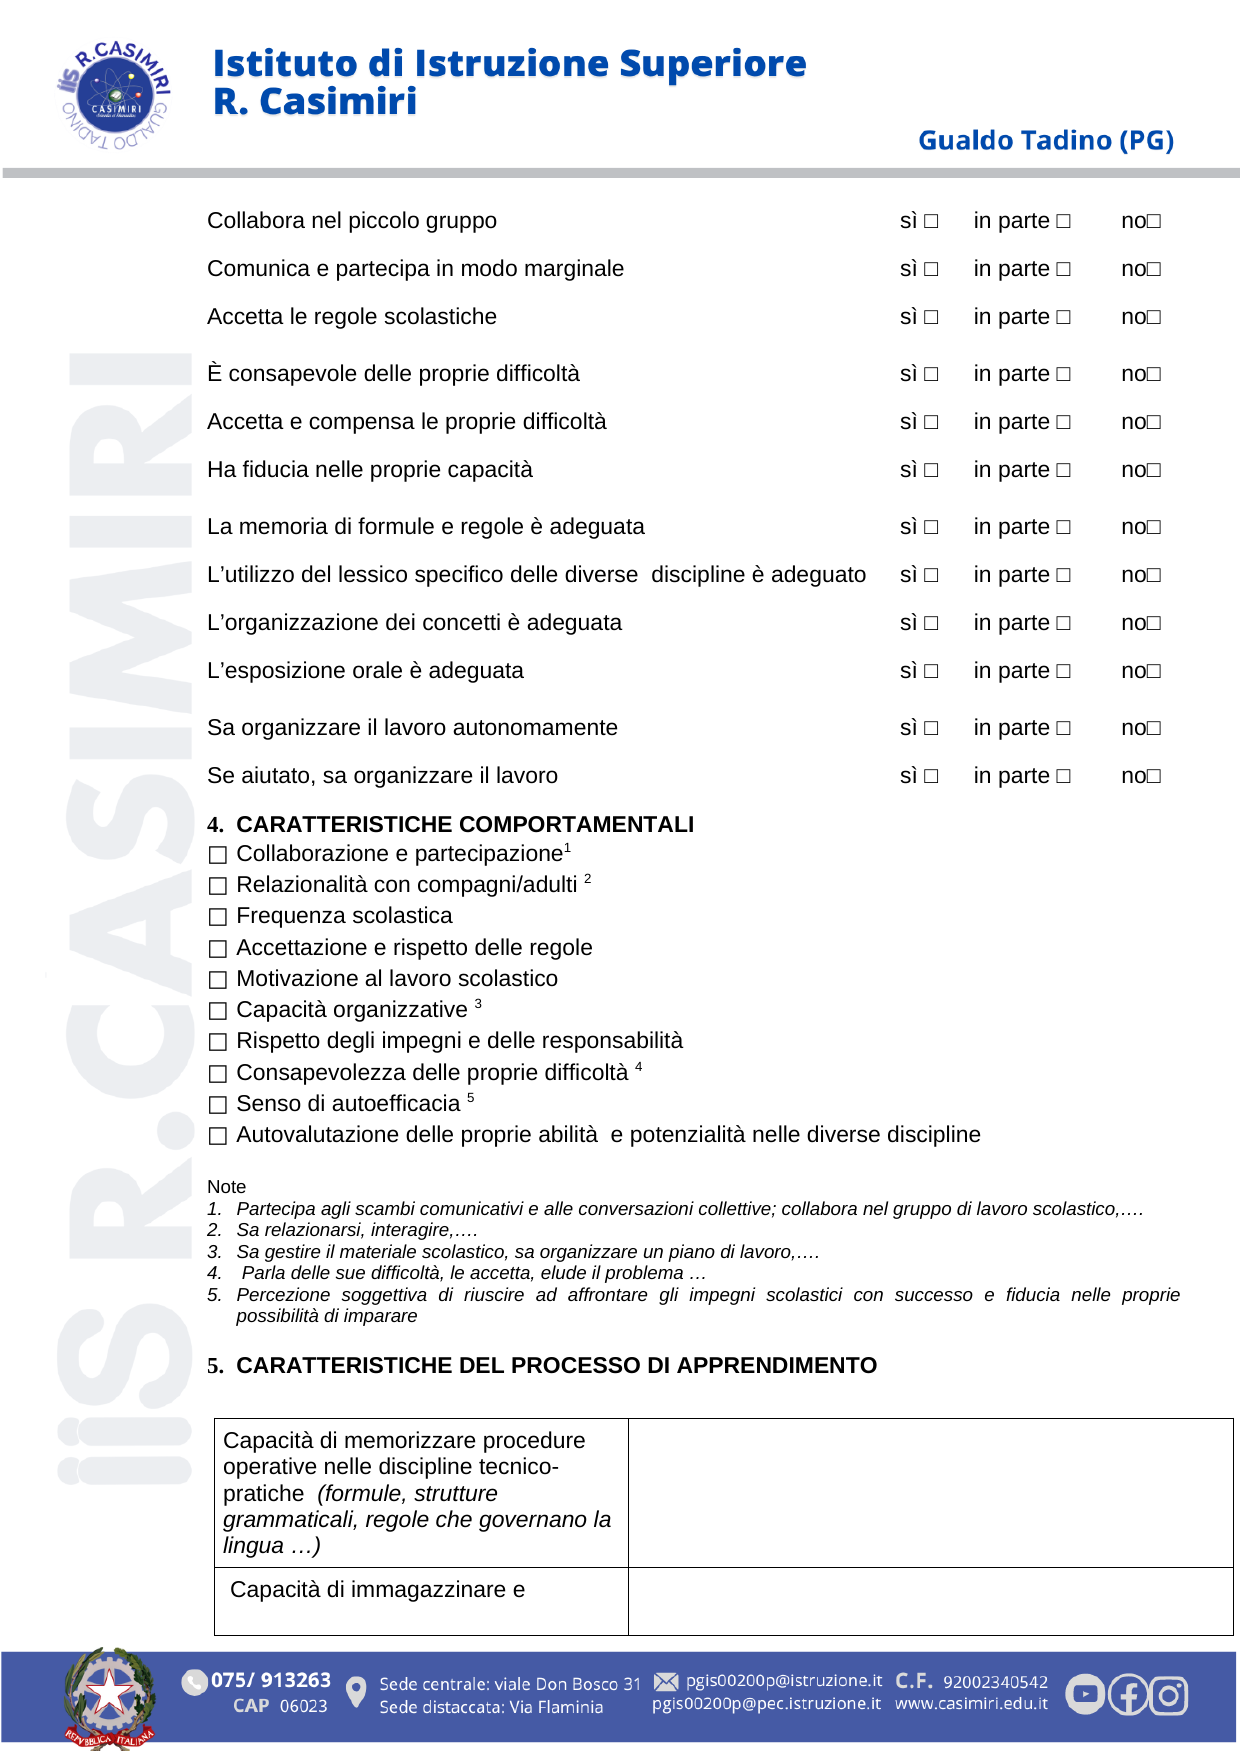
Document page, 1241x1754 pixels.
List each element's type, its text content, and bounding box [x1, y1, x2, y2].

text L’utilizzo del lessico specifico delle diverse discipline è adeguato sì □ in parte □ no□ [207, 561, 1181, 587]
text L’esposizione orale è adeguata sì □ in parte □ no□ [207, 657, 1181, 684]
list Autovalutazione delle proprie abilità e potenzialità nelle diverse discipline [207, 1118, 1181, 1149]
text Accetta le regole scolastiche sì □ in parte □ no□ [207, 303, 1181, 329]
text Collabora nel piccolo gruppo sì □ in parte □ no□ [207, 207, 1181, 233]
text Note [207, 1176, 1181, 1197]
list CARATTERISTICHE DEL PROCESSO DI APPRENDIMENTO [207, 1352, 1181, 1378]
list Collaborazione e partecipazione1 [207, 837, 1181, 868]
list Capacità organizzative 3 [207, 993, 1181, 1024]
list Partecipa agli scambi comunicativi e alle conversazioni collettive; collabora nel gruppo di lavoro scolastico,…. [207, 1197, 1181, 1219]
text Ha fiducia nelle proprie capacità sì □ in parte □ no□ [207, 456, 1181, 483]
text La memoria di formule e regole è adeguata sì □ in parte □ no□ [207, 513, 1181, 539]
list Senso di autoefficacia 5 [207, 1087, 1181, 1118]
list Parla delle sue difficoltà, le accetta, elude il problema … [207, 1262, 1181, 1284]
list Rispetto degli impegni e delle responsabilità [207, 1024, 1181, 1056]
list Motivazione al lavoro scolastico [207, 962, 1181, 993]
text L’organizzazione dei concetti è adeguata sì □ in parte □ no□ [207, 609, 1181, 636]
list Percezione soggettiva di riuscire ad affrontare gli impegni scolastici con successo e fiducia nelle proprie possibilità di imparare [207, 1284, 1181, 1327]
picture [14, 267, 1241, 1576]
list Sa relazionarsi, interagire,…. [207, 1219, 1181, 1241]
text Se aiutato, sa organizzare il lavoro sì □ in parte □ no□ [207, 762, 1181, 789]
list Accettazione e rispetto delle regole [207, 931, 1181, 962]
picture [2, 26, 1240, 193]
table_cell [629, 1568, 1233, 1635]
text È consapevole delle proprie difficoltà sì □ in parte □ no□ [207, 360, 1181, 386]
table_header [629, 1419, 1233, 1567]
list CARATTERISTICHE COMPORTAMENTALI [207, 811, 1181, 837]
list Sa gestire il materiale scolastico, sa organizzare un piano di lavoro,…. [207, 1241, 1181, 1262]
picture [0, 1647, 1236, 1750]
list Consapevolezza delle proprie difficoltà 4 [207, 1056, 1181, 1087]
table_header Capacità di memorizzare procedure operative nelle discipline tecnico-pratiche (formule, strutture grammaticali, regole che governano la lingua …) [215, 1419, 628, 1567]
table_cell Capacità di immagazzinare e recuperare le informazioni(date, definizioni, termini specifici delle discipline,….) [215, 1568, 628, 1635]
text Sa organizzare il lavoro autonomamente sì □ in parte □ no□ [207, 714, 1181, 740]
text Comunica e partecipa in modo marginale sì □ in parte □ no□ [207, 255, 1181, 281]
list Relazionalità con compagni/adulti 2 [207, 868, 1181, 899]
text Accetta e compensa le proprie difficoltà sì □ in parte □ no□ [207, 408, 1181, 434]
list Frequenza scolastica [207, 899, 1181, 931]
